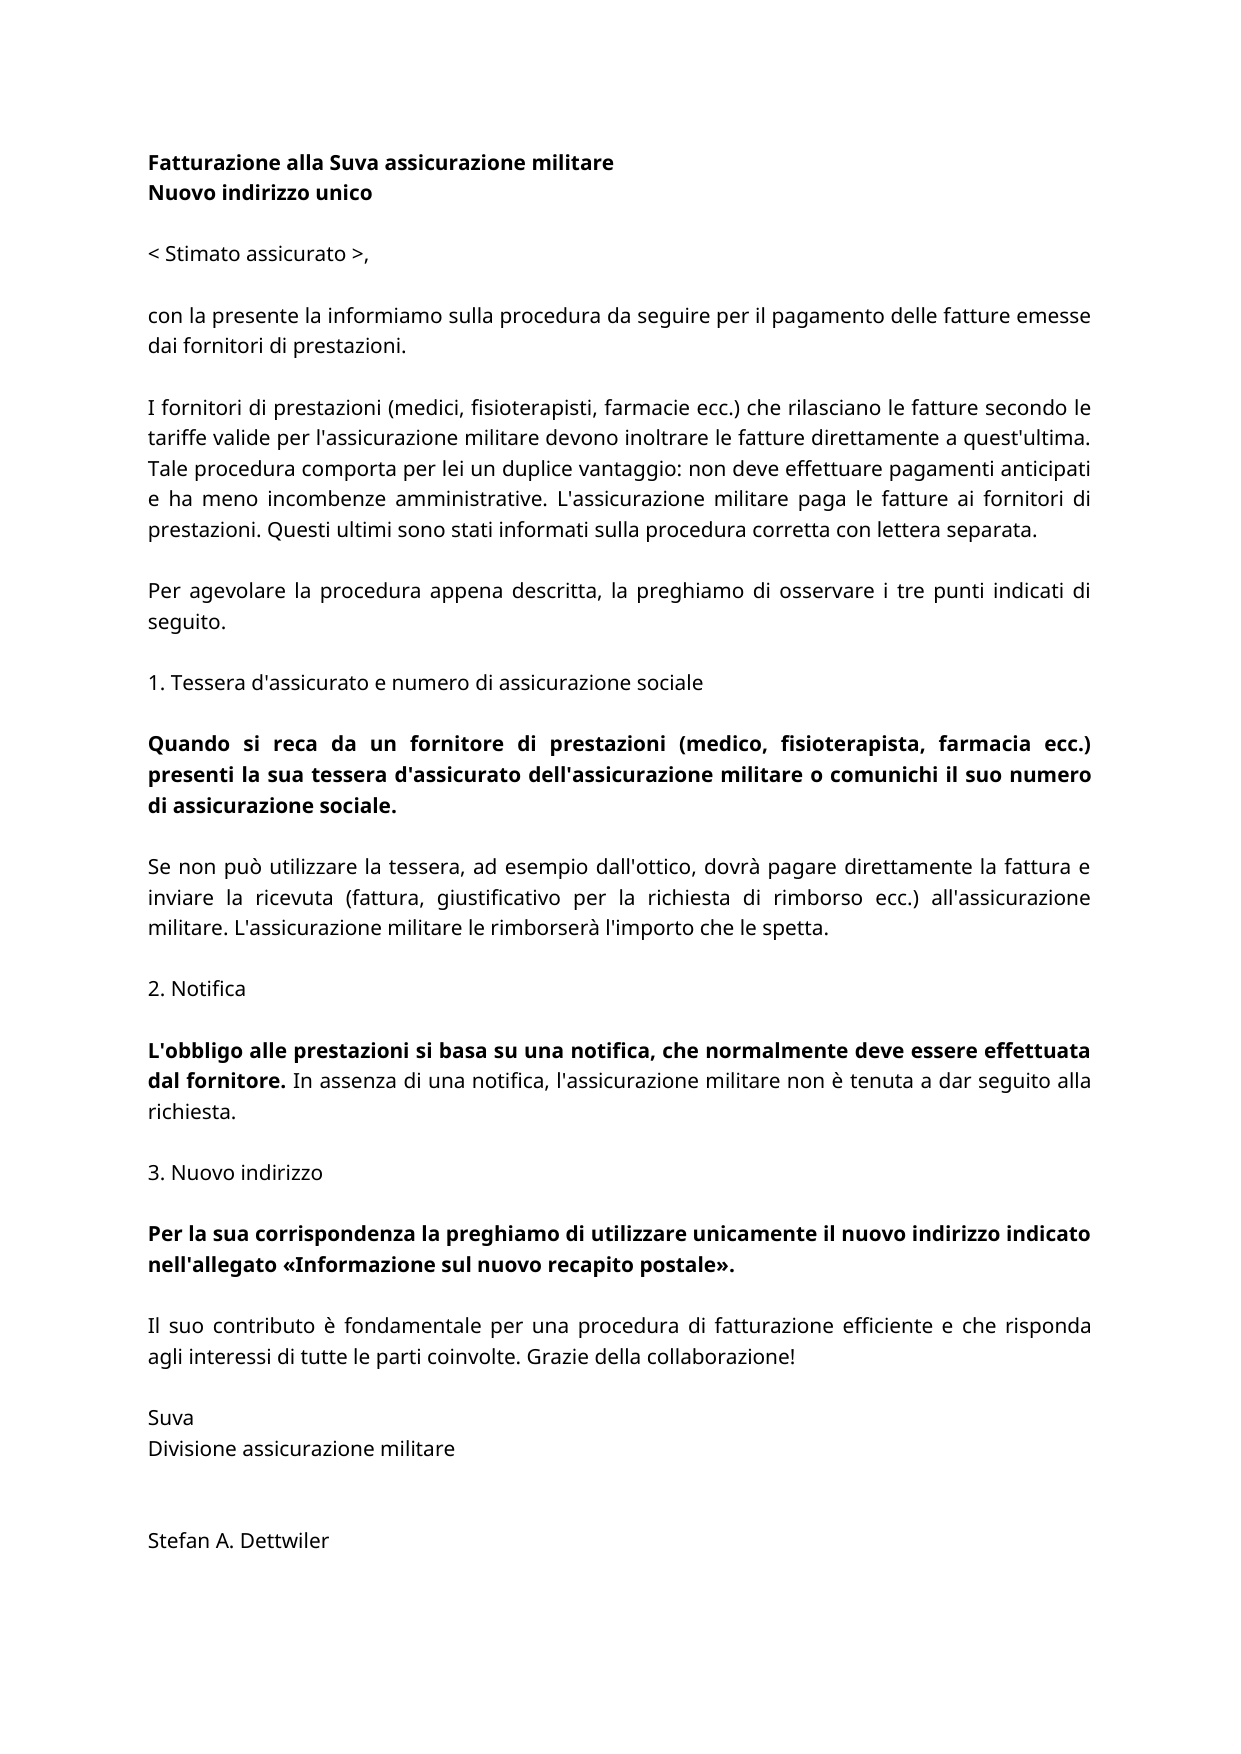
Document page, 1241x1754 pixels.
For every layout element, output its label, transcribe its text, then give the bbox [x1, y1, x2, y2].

text Se non può utilizzare la tessera, ad esempio dall'ottico, dovrà pagare direttamente la fattura e inviare la ricevuta (fattura, giustificativo per la richiesta di rimborso ecc.) all'assicurazione militare. L'assicurazione militare le rimborserà l'importo che le spetta. [148, 852, 1093, 942]
text Stefan A. Dettwiler [148, 1526, 1093, 1554]
text 1. Tessera d'assicurato e numero di assicurazione sociale [148, 668, 1093, 697]
text Quando si reca da un fornitore di prestazioni (medico, fisioterapista, farmacia ecc.) presenti la sua tessera d'assicurato dell'assicurazione militare o comunichi il suo numero di assicurazione sociale. [148, 729, 1093, 819]
text < Stimato assicurato >, [148, 239, 1093, 268]
text Suva [148, 1403, 1093, 1432]
text 3. Nuovo indirizzo [148, 1158, 1093, 1187]
text Nuovo indirizzo unico [148, 178, 1093, 207]
text con la presente la informiamo sulla procedura da seguire per il pagamento delle fatture emesse dai fornitori di prestazioni. [148, 301, 1093, 360]
text Il suo contributo è fondamentale per una procedura di fatturazione efficiente e che risponda agli interessi di tutte le parti coinvolte. Grazie della collaborazione! [148, 1311, 1093, 1370]
text Divisione assicurazione militare [148, 1434, 1093, 1462]
text 2. Notifica [148, 974, 1093, 1003]
text Fatturazione alla Suva assicurazione militare [148, 148, 1093, 176]
text L'obbligo alle prestazioni si basa su una notifica, che normalmente deve essere effettuata dal fornitore. In assenza di una notifica, l'assicurazione militare non è tenuta a dar seguito alla richiesta. [148, 1036, 1093, 1125]
text I fornitori di prestazioni (medici, fisioterapisti, farmacie ecc.) che rilasciano le fatture secondo le tariffe valide per l'assicurazione militare devono inoltrare le fatture direttamente a quest'ultima. Tale procedura comporta per lei un duplice vantaggio: non deve effettuare pagamenti anticipati e ha meno incombenze amministrative. L'assicurazione militare paga le fatture ai fornitori di prestazioni. Questi ultimi sono stati informati sulla procedura corretta con lettera separata. [148, 393, 1093, 543]
text Per agevolare la procedura appena descritta, la preghiamo di osservare i tre punti indicati di seguito. [148, 576, 1093, 635]
text Per la sua corrispondenza la preghiamo di utilizzare unicamente il nuovo indirizzo indicato nell'allegato «Informazione sul nuovo recapito postale». [148, 1219, 1093, 1278]
